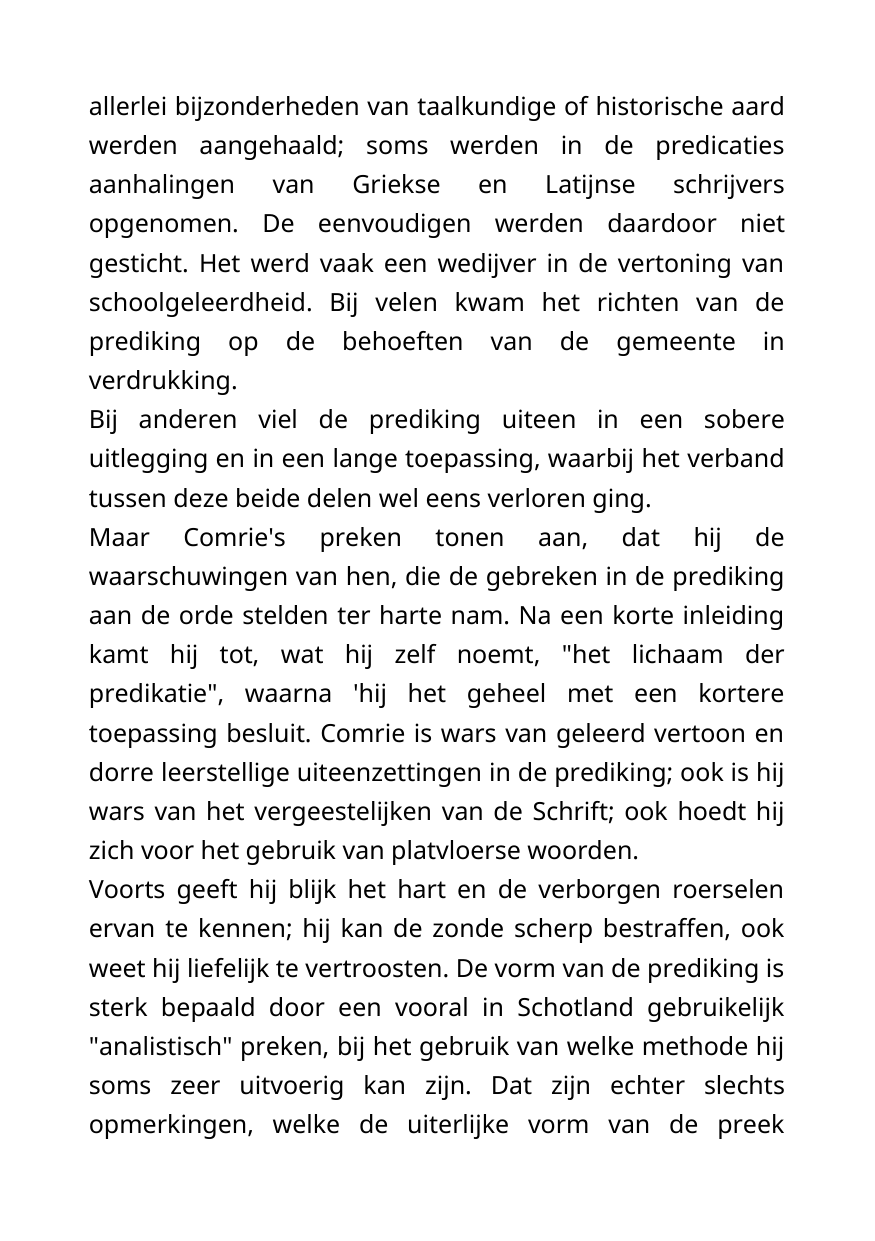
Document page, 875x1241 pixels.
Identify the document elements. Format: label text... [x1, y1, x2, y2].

text Bij anderen viel de prediking uiteen in een sobere uitlegging en in een lange toepassing, waarbij het verband tussen deze beide delen wel eens verloren ging. [89, 402, 785, 514]
text Maar Comrie's preken tonen aan, dat hij de waarschuwingen van hen, die de gebreken in de prediking aan de orde stelden ter harte nam. Na een korte inleiding kamt hij tot, wat hij zelf noemt, "het lichaam der predikatie", waarna 'hij het geheel met een kortere toepassing besluit. Comrie is wars van geleerd vertoon en dorre leerstellige uiteenzettingen in de prediking; ook is hij wars van het vergeestelijken van de Schrift; ook hoedt hij zich voor het gebruik van platvloerse woorden. [89, 519, 785, 867]
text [89, 89, 785, 397]
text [89, 872, 785, 1141]
